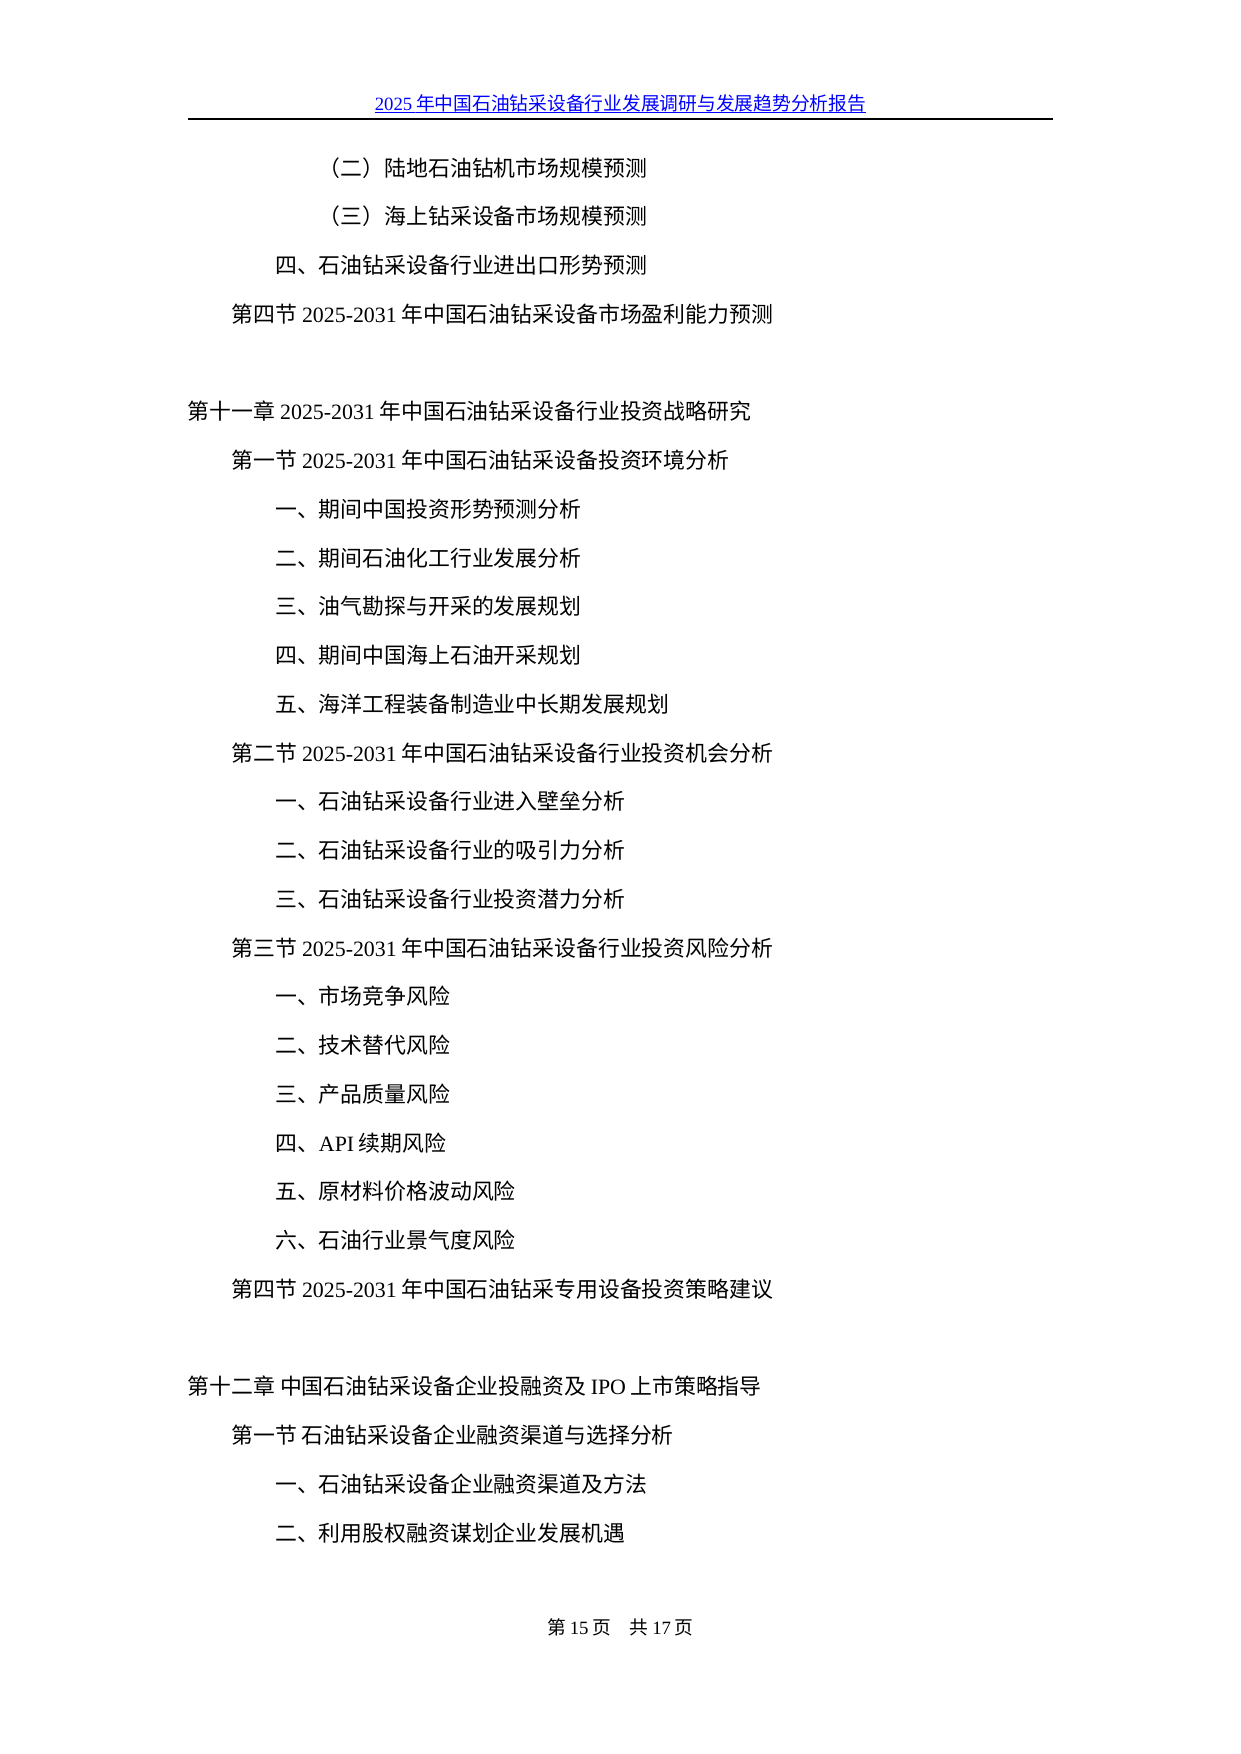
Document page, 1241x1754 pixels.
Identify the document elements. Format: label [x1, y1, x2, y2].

text [187, 150, 1053, 1548]
